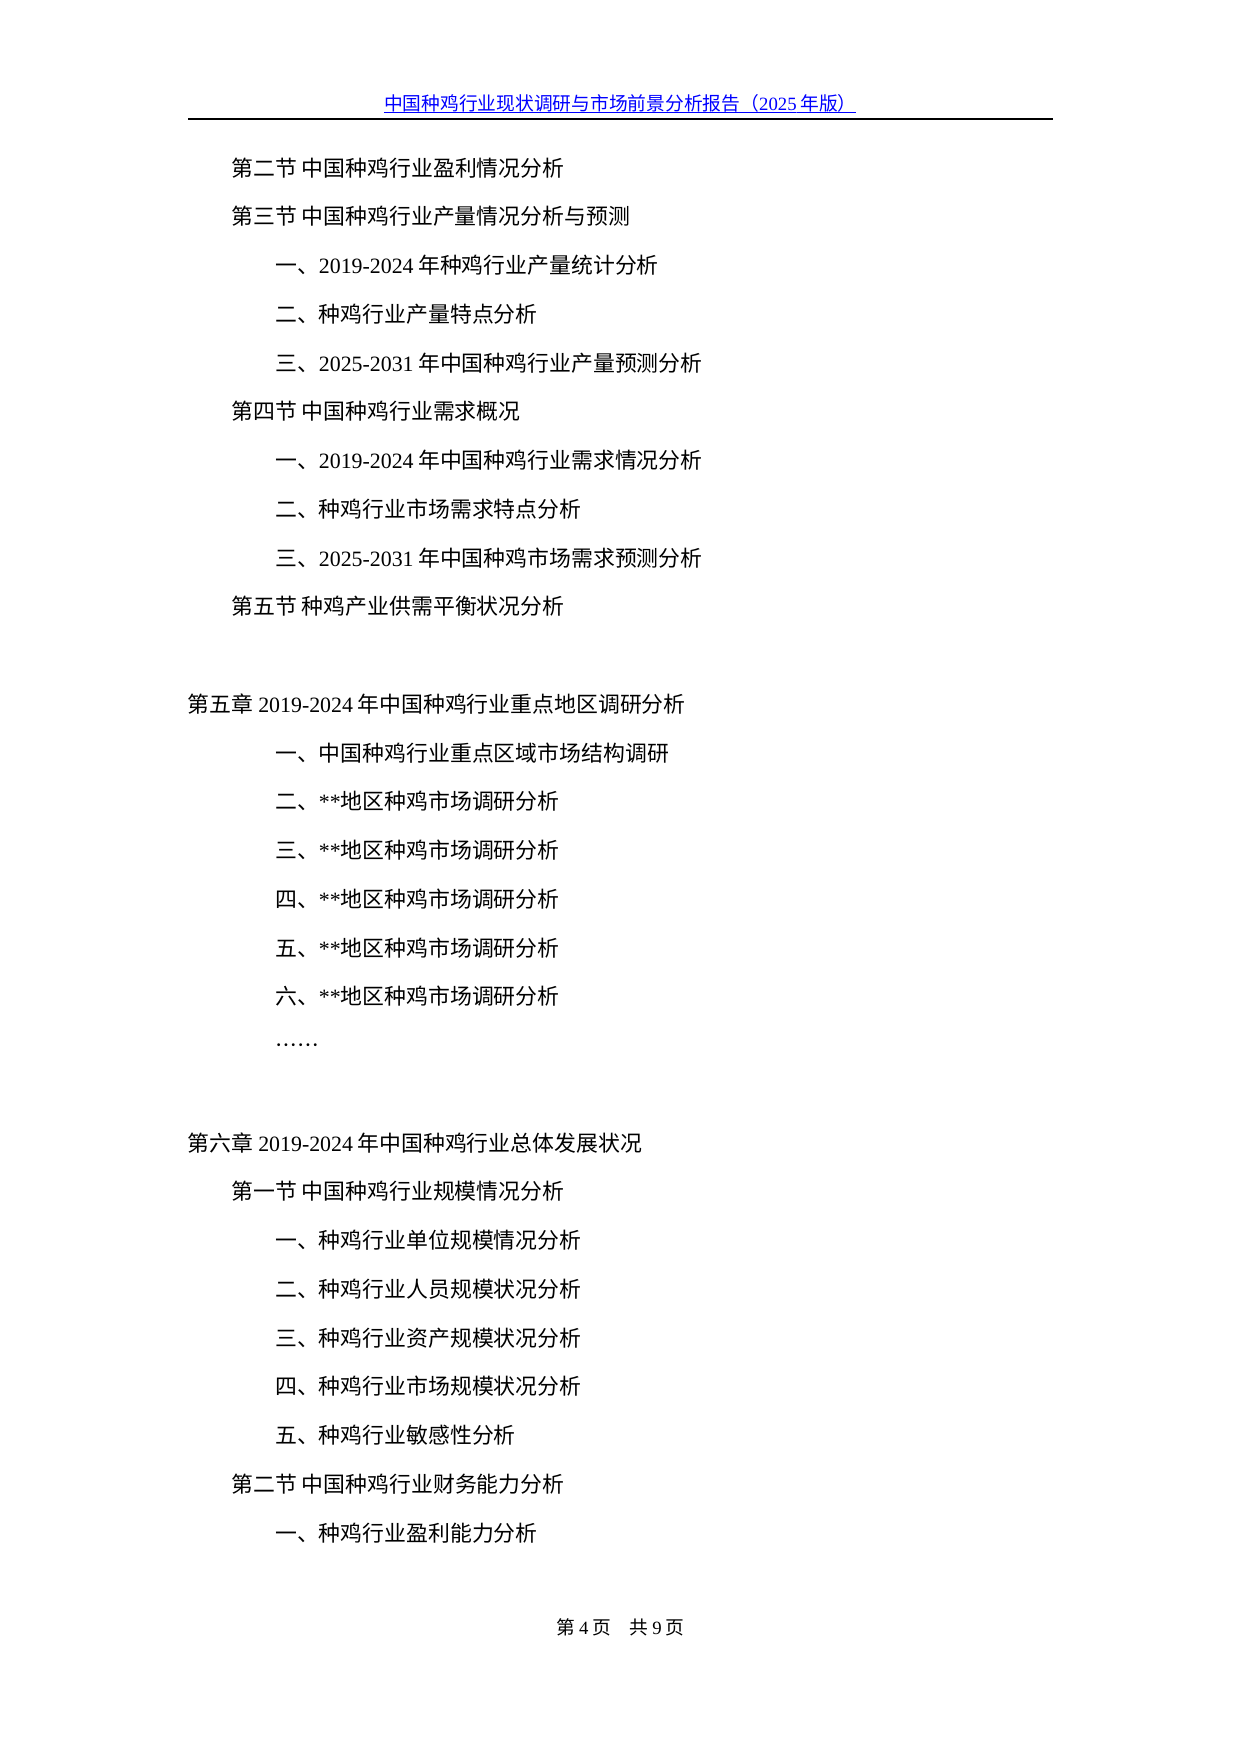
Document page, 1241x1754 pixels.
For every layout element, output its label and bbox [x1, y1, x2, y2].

text [187, 150, 1053, 1548]
